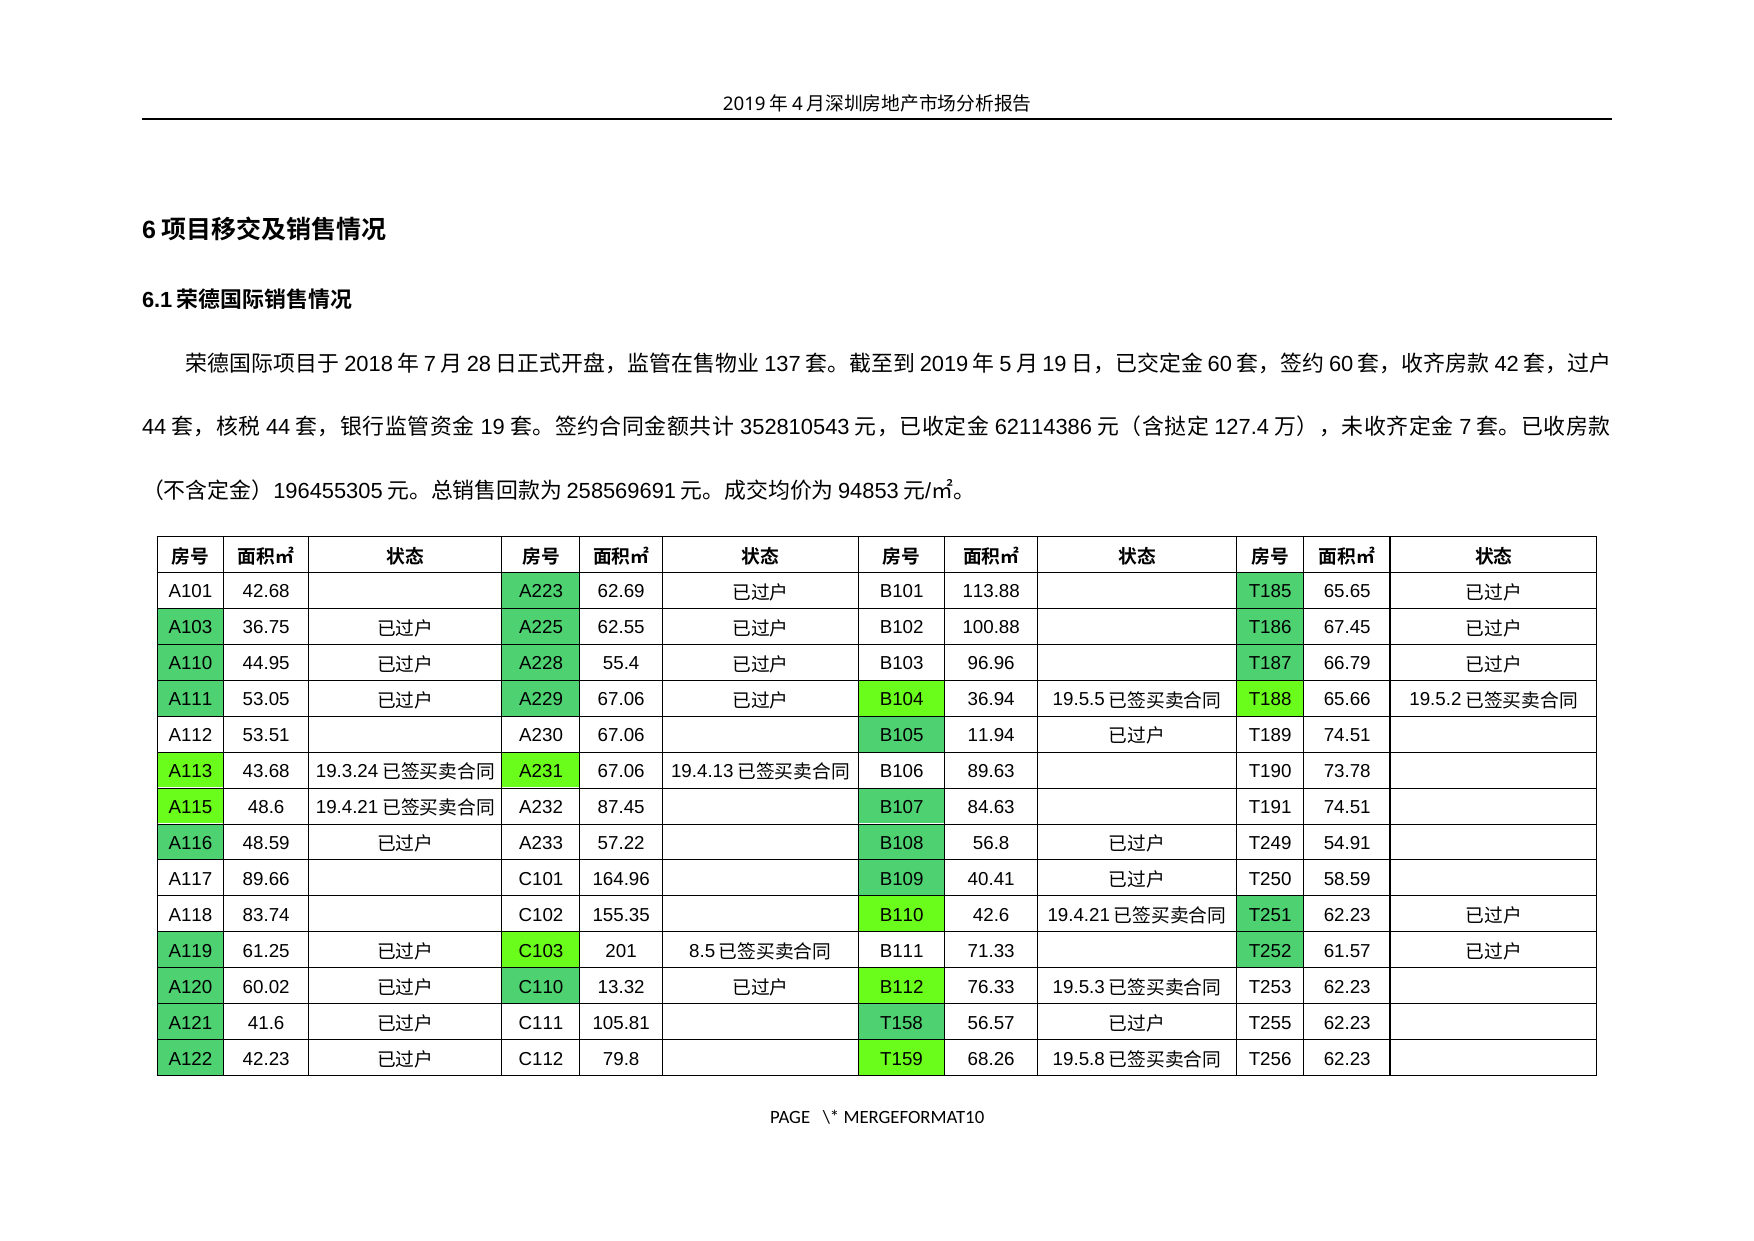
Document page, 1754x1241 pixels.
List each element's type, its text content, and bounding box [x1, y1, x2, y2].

table_cell 105.81 [580, 1004, 662, 1039]
table_cell 42.68 [224, 573, 308, 608]
table_cell 62.23 [1304, 896, 1389, 931]
table_cell 48.6 [224, 789, 308, 823]
table_cell 19.5.8已签买卖合同 [1038, 1040, 1236, 1075]
table_cell C102 [502, 896, 579, 931]
table_cell T188 [1237, 681, 1303, 716]
table_cell 已过户 [309, 968, 501, 1003]
table_cell [1038, 645, 1236, 680]
table_cell 19.5.5已签买卖合同 [1038, 681, 1236, 716]
table_cell [663, 789, 858, 823]
table_cell B104 [859, 681, 944, 716]
table_header 房号 [158, 537, 223, 572]
table_cell 76.33 [945, 968, 1037, 1003]
table_cell 66.79 [1304, 645, 1389, 680]
table_cell 41.6 [224, 1004, 308, 1039]
table_cell 62.23 [1304, 1004, 1389, 1039]
table_cell 19.4.21已签买卖合同 [1038, 896, 1236, 931]
table_cell 19.5.3已签买卖合同 [1038, 968, 1236, 1003]
table_cell 11.94 [945, 717, 1037, 752]
table_cell A118 [158, 896, 223, 931]
table_cell 96.96 [945, 645, 1037, 680]
table_cell 164.96 [580, 860, 662, 895]
table_cell 19.4.13已签买卖合同 [663, 753, 858, 787]
table_cell [663, 825, 858, 859]
table_cell A110 [158, 645, 223, 680]
table_cell A117 [158, 860, 223, 895]
table_cell 83.74 [224, 896, 308, 931]
table_cell 100.88 [945, 609, 1037, 644]
table_cell A120 [158, 968, 223, 1003]
table_cell T253 [1237, 968, 1303, 1003]
table_cell 已过户 [1391, 645, 1596, 680]
table_cell B112 [859, 968, 944, 1003]
table_cell A111 [158, 681, 223, 716]
table_cell B103 [859, 645, 944, 680]
table_cell [1391, 1040, 1596, 1075]
table_cell B110 [859, 896, 944, 931]
table_cell 73.78 [1304, 753, 1389, 787]
table_cell 36.94 [945, 681, 1037, 716]
table_cell T252 [1237, 932, 1303, 967]
table_cell 已过户 [1038, 717, 1236, 752]
table_cell 已过户 [309, 932, 501, 967]
table_cell 67.06 [580, 753, 662, 787]
table_cell [663, 896, 858, 931]
table_cell 43.68 [224, 753, 308, 787]
table_cell 已过户 [663, 968, 858, 1003]
table_cell T186 [1237, 609, 1303, 644]
table_header 状态 [1038, 537, 1236, 572]
table_cell 已过户 [1038, 825, 1236, 859]
table_cell 68.26 [945, 1040, 1037, 1075]
table_cell 已过户 [1391, 896, 1596, 931]
table_cell 65.66 [1304, 681, 1389, 716]
table_cell 155.35 [580, 896, 662, 931]
table_cell [1391, 717, 1596, 752]
table_cell B109 [859, 860, 944, 895]
table_cell C111 [502, 1004, 579, 1039]
table_cell 65.65 [1304, 573, 1389, 608]
table_cell 74.51 [1304, 789, 1389, 823]
table_cell B111 [859, 932, 944, 967]
table_cell 84.63 [945, 789, 1037, 823]
table_cell 已过户 [1391, 932, 1596, 967]
table_cell 61.57 [1304, 932, 1389, 967]
table_cell A230 [502, 717, 579, 752]
table_cell A116 [158, 825, 223, 859]
table_cell 已过户 [663, 645, 858, 680]
table_cell A121 [158, 1004, 223, 1039]
table_cell 已过户 [1038, 1004, 1236, 1039]
table_cell 113.88 [945, 573, 1037, 608]
table_cell 已过户 [309, 1040, 501, 1075]
table_header 状态 [1391, 537, 1596, 572]
table_cell 201 [580, 932, 662, 967]
table_cell [1038, 789, 1236, 823]
table_cell 已过户 [309, 825, 501, 859]
table_cell 48.59 [224, 825, 308, 859]
table_cell T250 [1237, 860, 1303, 895]
table_cell [1391, 860, 1596, 895]
table_cell 已过户 [1391, 609, 1596, 644]
table_cell 89.63 [945, 753, 1037, 787]
table_cell 已过户 [663, 609, 858, 644]
text 荣德国际项目于2018年7月28日正式开盘，监管在售物业137套。截至到2019年5月19日，已交定金60套，签约60套，收齐房款42套，过户44套，核税44套，银行监管资金19套。签约合同金额共计352810543元，已收定金62114386元（含挞定127.4万），未收齐定金7套。已收房款（不含定金）196455305元。总销售回款为258569691元。成交均价为94853元/㎡。 [142, 346, 1612, 504]
table_cell [1391, 1004, 1596, 1039]
table_cell 74.51 [1304, 717, 1389, 752]
table_cell T256 [1237, 1040, 1303, 1075]
table_cell A115 [158, 789, 223, 823]
table_cell A122 [158, 1040, 223, 1075]
table_header 面积㎡ [224, 537, 308, 572]
table_cell B101 [859, 573, 944, 608]
table_cell A233 [502, 825, 579, 859]
table_cell 已过户 [663, 681, 858, 716]
table_cell [1038, 573, 1236, 608]
table_cell 已过户 [309, 609, 501, 644]
table_cell 56.57 [945, 1004, 1037, 1039]
table_cell [1391, 753, 1596, 787]
table_cell 62.23 [1304, 968, 1389, 1003]
table_cell A229 [502, 681, 579, 716]
table_cell T251 [1237, 896, 1303, 931]
table_header 面积㎡ [580, 537, 662, 572]
table_cell 36.75 [224, 609, 308, 644]
table_cell [663, 860, 858, 895]
table_cell B105 [859, 717, 944, 752]
table_cell C103 [502, 932, 579, 967]
table_cell 已过户 [663, 573, 858, 608]
table_cell A231 [502, 753, 579, 787]
table_cell A119 [158, 932, 223, 967]
table_cell B107 [859, 789, 944, 823]
table_cell 53.51 [224, 717, 308, 752]
table_cell 62.69 [580, 573, 662, 608]
table_cell B102 [859, 609, 944, 644]
table_cell A103 [158, 609, 223, 644]
table_cell 已过户 [309, 645, 501, 680]
table_cell 62.23 [1304, 1040, 1389, 1075]
table_cell C110 [502, 968, 579, 1003]
table_cell 62.55 [580, 609, 662, 644]
table_cell [309, 860, 501, 895]
table_cell A232 [502, 789, 579, 823]
table_cell C112 [502, 1040, 579, 1075]
table_cell [663, 717, 858, 752]
table_cell 67.06 [580, 717, 662, 752]
table_cell 已过户 [309, 681, 501, 716]
table_header 状态 [663, 537, 858, 572]
table_cell [1391, 789, 1596, 823]
table_cell 42.6 [945, 896, 1037, 931]
table_cell 54.91 [1304, 825, 1389, 859]
table_cell 56.8 [945, 825, 1037, 859]
table_cell T187 [1237, 645, 1303, 680]
table_cell 19.4.21已签买卖合同 [309, 789, 501, 823]
table_cell B106 [859, 753, 944, 787]
table_cell C101 [502, 860, 579, 895]
table_cell 13.32 [580, 968, 662, 1003]
table_cell [309, 717, 501, 752]
table_cell 19.3.24已签买卖合同 [309, 753, 501, 787]
table_cell [1038, 932, 1236, 967]
table_cell B108 [859, 825, 944, 859]
table_header 状态 [309, 537, 501, 572]
table_header 面积㎡ [945, 537, 1037, 572]
table_cell A225 [502, 609, 579, 644]
table_cell T191 [1237, 789, 1303, 823]
table_cell 57.22 [580, 825, 662, 859]
table_cell 79.8 [580, 1040, 662, 1075]
table_cell A112 [158, 717, 223, 752]
table_cell 8.5已签买卖合同 [663, 932, 858, 967]
table_header 面积㎡ [1304, 537, 1389, 572]
table_cell 已过户 [309, 1004, 501, 1039]
table_cell A113 [158, 753, 223, 787]
table_cell 40.41 [945, 860, 1037, 895]
table_cell A223 [502, 573, 579, 608]
table_cell T185 [1237, 573, 1303, 608]
table_cell 67.06 [580, 681, 662, 716]
table_cell A101 [158, 573, 223, 608]
table_cell 67.45 [1304, 609, 1389, 644]
table_cell T158 [859, 1004, 944, 1039]
table_header 房号 [502, 537, 579, 572]
table_cell [1038, 609, 1236, 644]
table_cell T189 [1237, 717, 1303, 752]
table_cell 已过户 [1038, 860, 1236, 895]
table_cell 44.95 [224, 645, 308, 680]
table_cell [663, 1040, 858, 1075]
table_cell [309, 896, 501, 931]
table_cell 60.02 [224, 968, 308, 1003]
table_cell T190 [1237, 753, 1303, 787]
table_cell 42.23 [224, 1040, 308, 1075]
table_cell 89.66 [224, 860, 308, 895]
table_cell 55.4 [580, 645, 662, 680]
table_cell [663, 1004, 858, 1039]
table_cell [309, 573, 501, 608]
table_cell 19.5.2已签买卖合同 [1391, 681, 1596, 716]
table_cell [1038, 753, 1236, 787]
table_cell T159 [859, 1040, 944, 1075]
table_cell 已过户 [1391, 573, 1596, 608]
table_cell 61.25 [224, 932, 308, 967]
table_header 房号 [859, 537, 944, 572]
table_cell 87.45 [580, 789, 662, 823]
table_cell 71.33 [945, 932, 1037, 967]
table_cell 58.59 [1304, 860, 1389, 895]
table_cell 53.05 [224, 681, 308, 716]
table_header 房号 [1237, 537, 1303, 572]
table_cell [1391, 968, 1596, 1003]
table_cell [1391, 825, 1596, 859]
table_cell T249 [1237, 825, 1303, 859]
table_cell T255 [1237, 1004, 1303, 1039]
table_cell A228 [502, 645, 579, 680]
